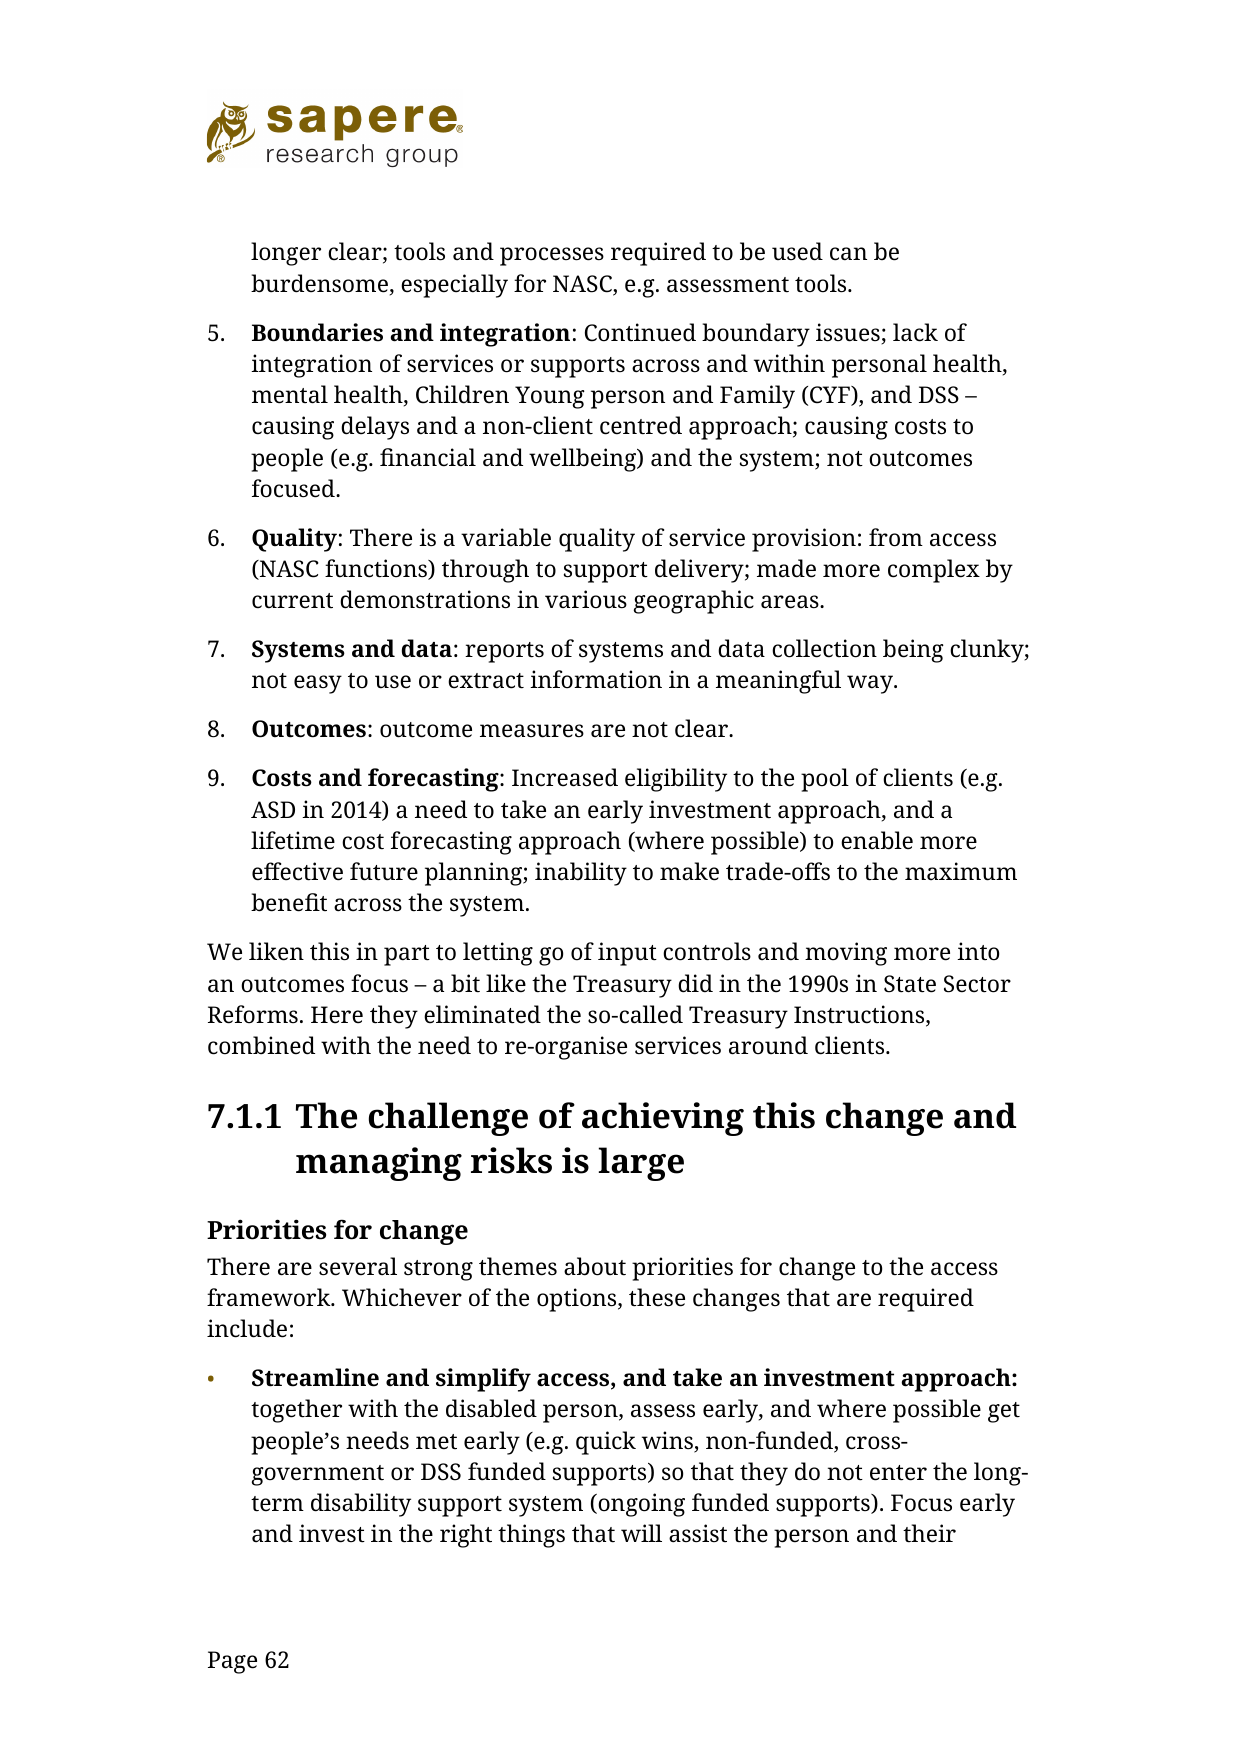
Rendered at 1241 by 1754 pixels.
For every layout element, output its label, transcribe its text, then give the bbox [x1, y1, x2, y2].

text Boundaries and integration: Continued boundary issues; lack of integration of services or supports across and within personal health, mental health, Children Young person and Family (CYF), and DSS – causing delays and a non-client centred approach; causing costs to people (e.g. financial and wellbeing) and the system; not outcomes focused. [207, 316, 1033, 504]
text There are several strong themes about priorities for change to the access framework. Whichever of the options, these changes that are required include: [207, 1251, 1033, 1344]
text Systems and data: reports of systems and data collection being clunky; not easy to use or extract information in a meaningful way. [207, 633, 1033, 696]
text Costs and forecasting: Increased eligibility to the pool of clients (e.g. ASD in 2014) a need to take an early investment approach, and a lifetime cost forecasting approach (where possible) to enable more effective future planning; inability to make trade-offs to the maximum benefit across the system. [207, 762, 1033, 918]
text Quality: There is a variable quality of service provision: from access (NASC functions) through to support delivery; made more complex by current demonstrations in various geographic areas. [207, 522, 1033, 615]
subtitle The challenge of achieving this change and managing risks is large [207, 1092, 1033, 1183]
text We liken this in part to letting go of input controls and moving more into an outcomes focus – a bit like the Treasury did in the 1990s in State Sector Reforms. Here they eliminated the so-called Treasury Instructions, combined with the need to re-organise services around clients. [207, 936, 1033, 1061]
picture [206, 89, 463, 168]
subtitle Priorities for change [207, 1212, 1033, 1247]
text Outcomes: outcome measures are not clear. [207, 713, 1033, 744]
